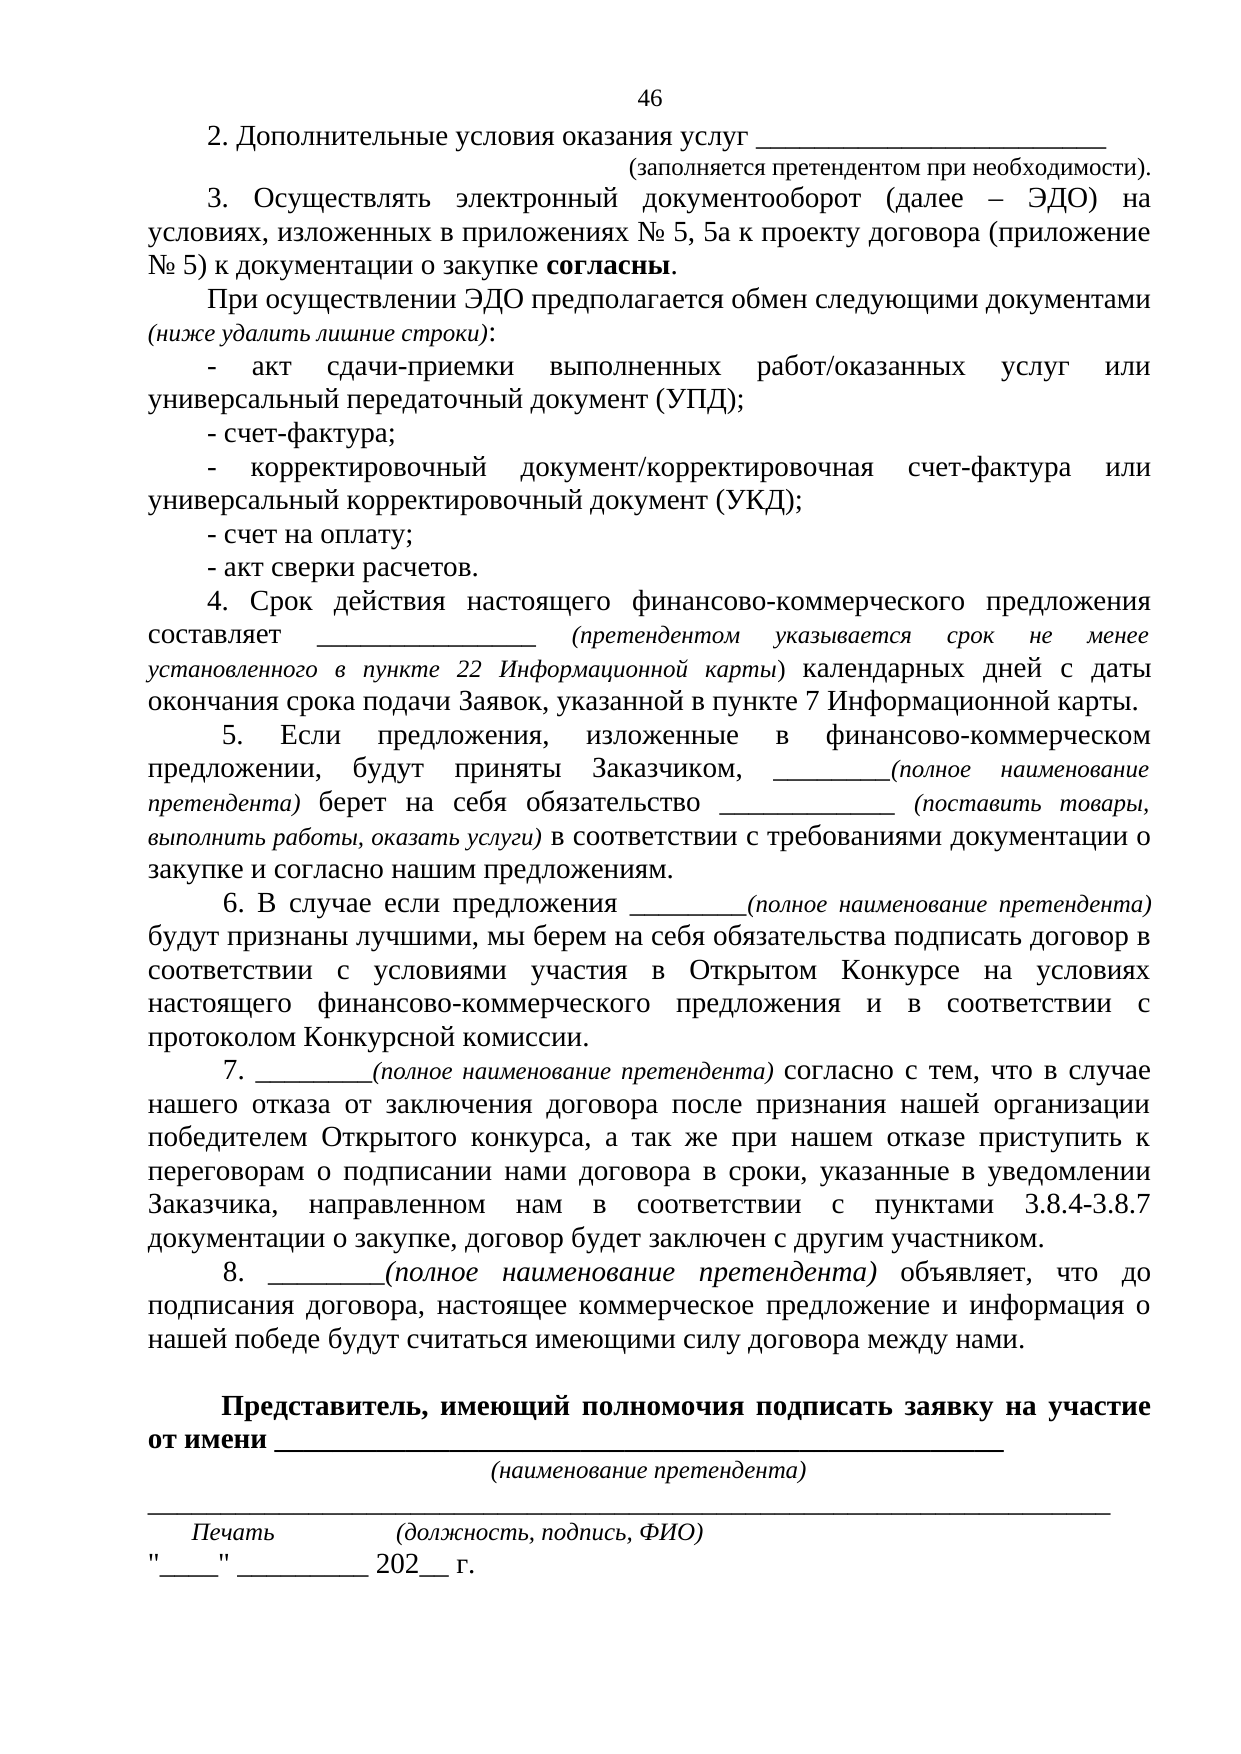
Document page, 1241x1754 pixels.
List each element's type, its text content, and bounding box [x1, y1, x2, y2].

text 2. Дополнительные условия оказания услуг ________________________ [148, 118, 1152, 152]
text (заполняется претендентом при необходимости). [148, 152, 1152, 180]
text Печать (должность, подпись, ФИО) [148, 1517, 1152, 1546]
text 8. ________(полное наименование претендента) объявляет, что до подписания договора, настоящее коммерческое предложение и информация о нашей победе будут считаться имеющими силу договора между нами. [148, 1254, 1152, 1354]
text - акт сверки расчетов. [148, 549, 1152, 583]
text 7. ________(полное наименование претендента) согласно с тем, что в случае нашего отказа от заключения договора после признания нашей организации победителем Открытого конкурса, а так же при нашем отказе приступить к переговорам о подписании нами договора в сроки, указанные в уведомлении Заказчика, направленном нам в соответствии с пунктами 3.8.4-3.8.7 документации о закупке, договор будет заключен с другим участником. [148, 1052, 1152, 1254]
text __________________________________________________________________ [148, 1484, 1152, 1517]
text При осуществлении ЭДО предполагается обмен следующими документами (ниже удалить лишние строки): [148, 281, 1152, 348]
text "____" _________ 202__ г. [148, 1546, 1152, 1579]
text 4. Срок действия настоящего финансово-коммерческого предложения составляет _______________ (претендентом указывается срок не менее установленного в пункте 22 Информационной карты) календарных дней с даты окончания срока подачи Заявок, указанной в пункте 7 Информационной карты. [148, 583, 1152, 717]
text 3. Осуществлять электронный документооборот (далее – ЭДО) на условиях, изложенных в приложениях № 5, 5а к проекту договора (приложение № 5) к документации о закупке согласны. [148, 180, 1152, 281]
text - корректировочный документ/корректировочная счет-фактура или универсальный корректировочный документ (УКД); [148, 449, 1152, 516]
subtitle Представитель, имеющий полномочия подписать заявку на участие от имени __________________________________________________ [148, 1388, 1152, 1455]
text - акт сдачи-приемки выполненных работ/оказанных услуг или универсальный передаточный документ (УПД); [148, 348, 1152, 415]
text 5. Если предложения, изложенные в финансово-коммерческом предложении, будут приняты Заказчиком, ________(полное наименование претендента) берет на себя обязательство ____________ (поставить товары, выполнить работы, оказать услуги) в соответствии с требованиями документации о закупке и согласно нашим предложениям. [148, 717, 1152, 885]
text - счет-фактура; [148, 415, 1152, 449]
text 6. В случае если предложения ________(полное наименование претендента) будут признаны лучшими, мы берем на себя обязательства подписать договор в соответствии с условиями участия в Открытом Конкурсе на условиях настоящего финансово-коммерческого предложения и в соответствии с протоколом Конкурсной комиссии. [148, 885, 1152, 1052]
text - счет на оплату; [148, 516, 1152, 549]
text (наименование претендента) [148, 1455, 1152, 1484]
